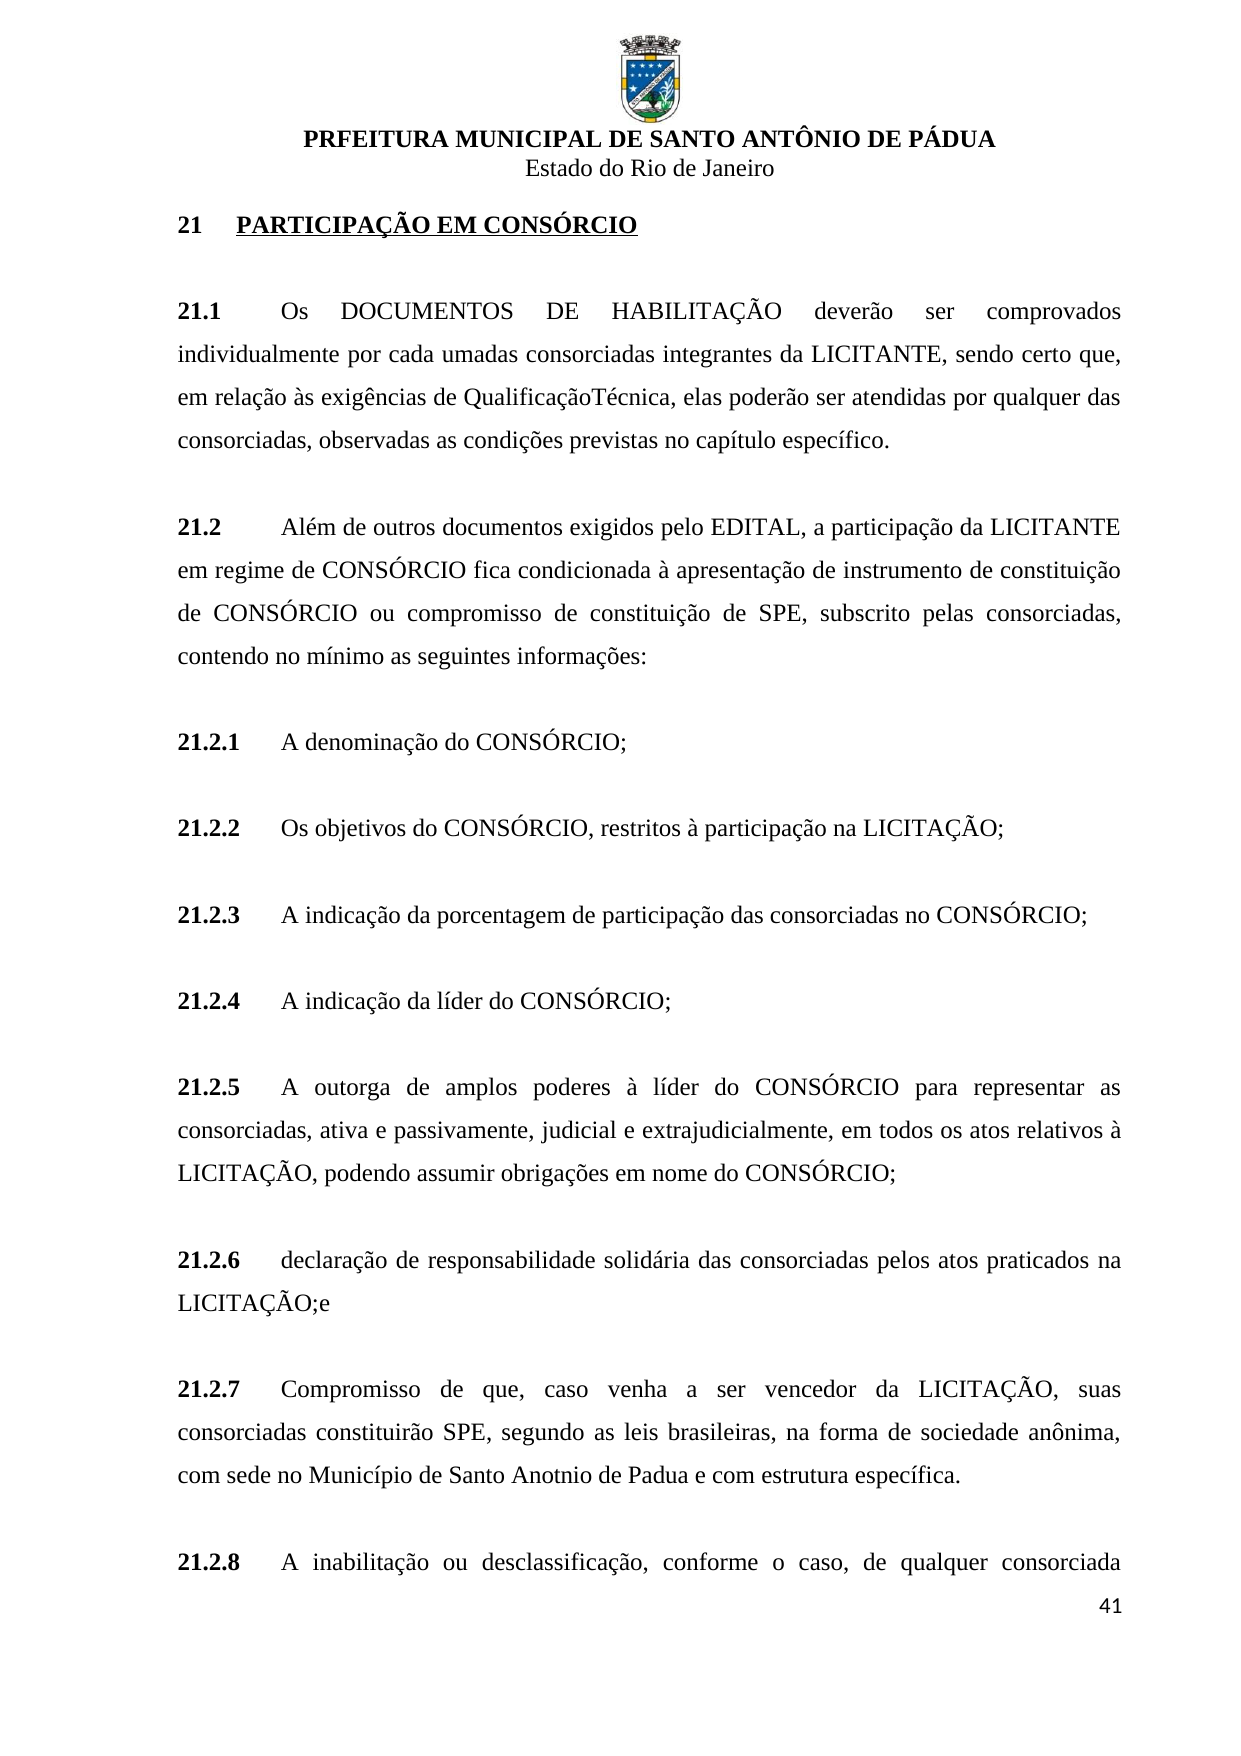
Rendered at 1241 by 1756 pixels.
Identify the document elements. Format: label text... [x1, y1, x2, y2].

subtitle Além de outros documentos exigidos pelo EDITAL, a participação da LICITANTE em regime de CONSÓRCIO fica condicionada à apresentação de instrumento de constituição de CONSÓRCIO ou compromisso de constituição de SPE, subscrito pelas consorciadas, contendo no mínimo as seguintes informações: [177, 512, 1122, 670]
subtitle A outorga de amplos poderes à líder do CONSÓRCIO para representar as consorciadas, ativa e passivamente, judicial e extrajudicialmente, em todos os atos relativos à LICITAÇÃO, podendo assumir obrigações em nome do CONSÓRCIO; [177, 1072, 1122, 1187]
subtitle A indicação da líder do CONSÓRCIO; [177, 986, 1122, 1015]
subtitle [177, 1547, 1122, 1575]
subtitle A denominação do CONSÓRCIO; [177, 727, 1122, 756]
picture [616, 33, 684, 125]
subtitle Os objetivos do CONSÓRCIO, restritos à participação na LICITAÇÃO; [177, 813, 1122, 842]
subtitle A indicação da porcentagem de participação das consorciadas no CONSÓRCIO; [177, 900, 1122, 928]
subtitle declaração de responsabilidade solidária das consorciadas pelos atos praticados na LICITAÇÃO;e [177, 1245, 1122, 1317]
subtitle Os DOCUMENTOS DE HABILITAÇÃO deverão ser comprovados individualmente por cada umadas consorciadas integrantes da LICITANTE, sendo certo que, em relação às exigências de QualificaçãoTécnica, elas poderão ser atendidas por qualquer das consorciadas, observadas as condições previstas no capítulo específico. [177, 296, 1122, 454]
subtitle Compromisso de que, caso venha a ser vencedor da LICITAÇÃO, suas consorciadas constituirão SPE, segundo as leis brasileiras, na forma de sociedade anônima, com sede no Município de Santo Anotnio de Padua e com estrutura específica. [177, 1374, 1122, 1489]
subtitle PARTICIPAÇÃO EM CONSÓRCIO [177, 210, 1122, 238]
